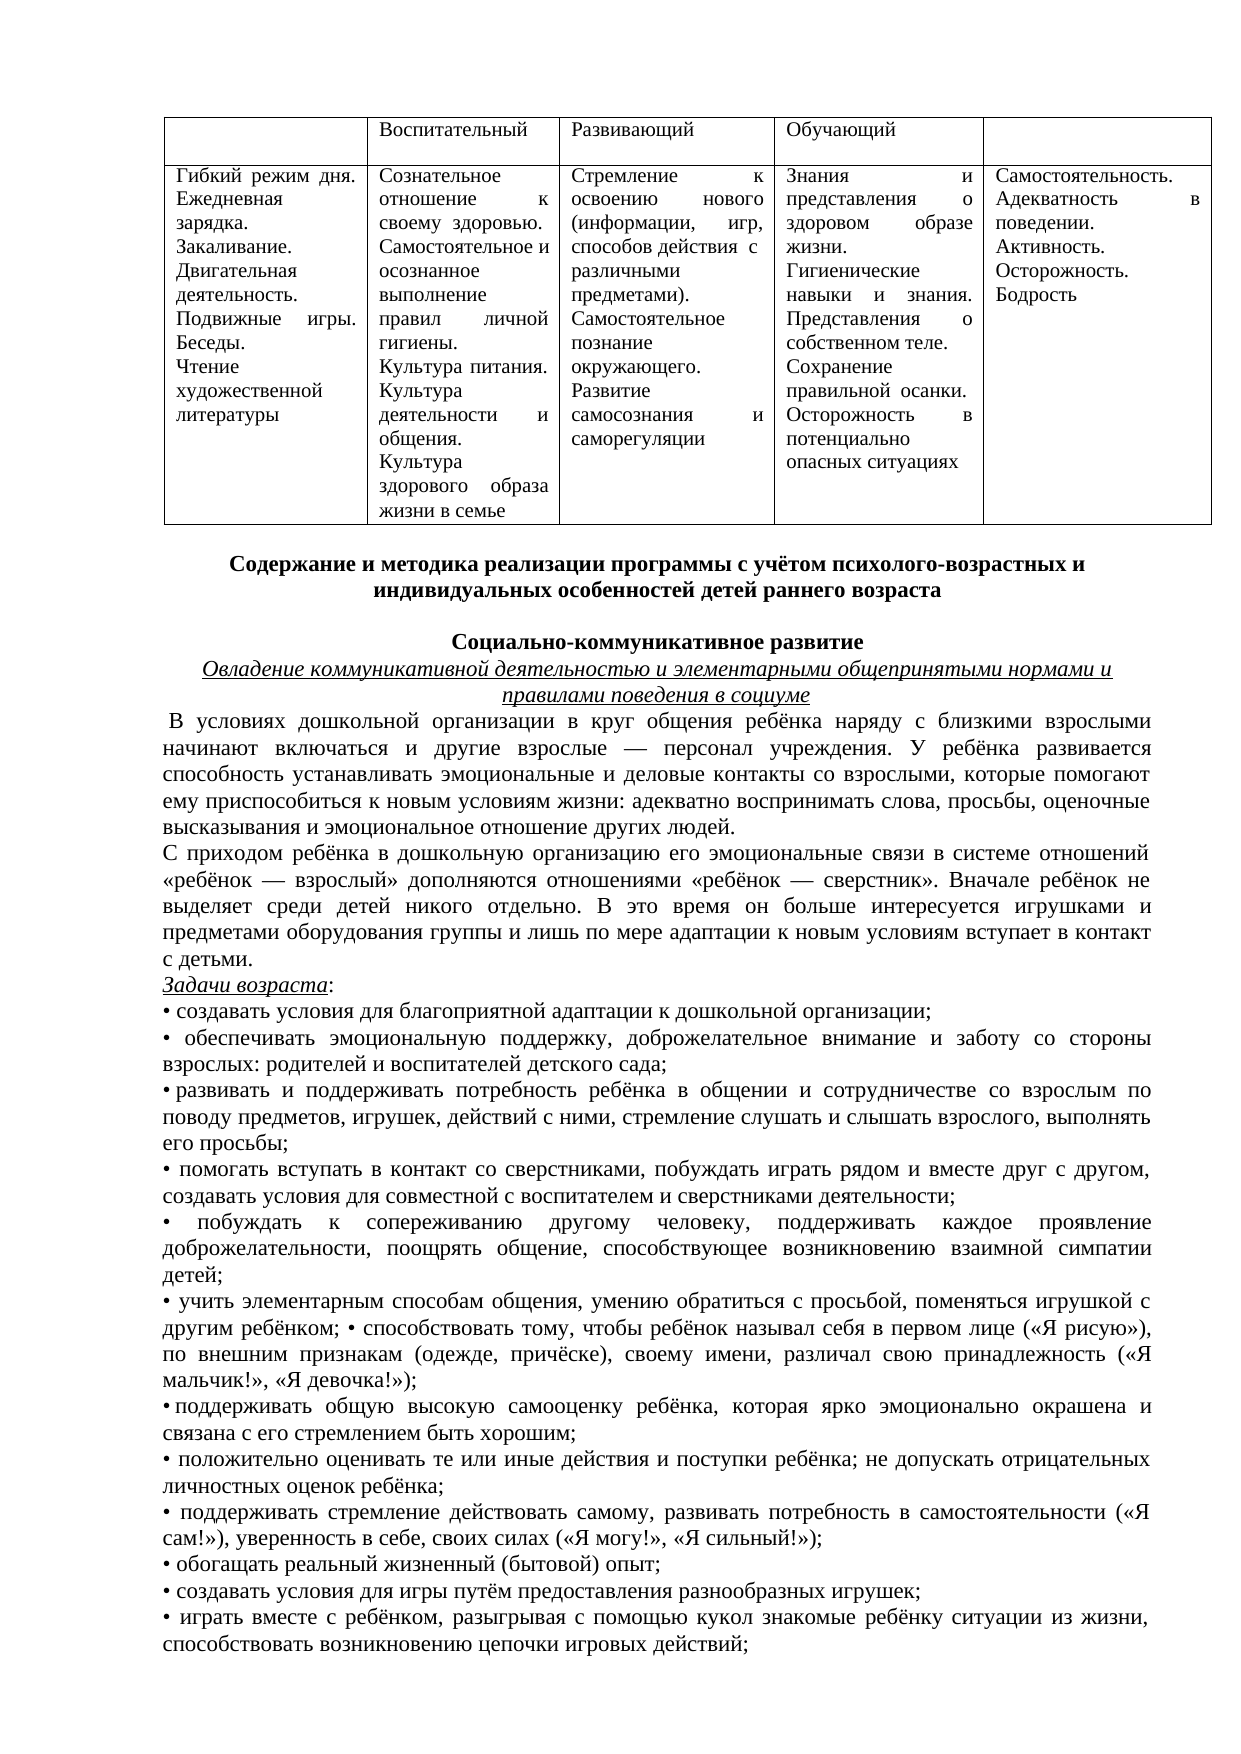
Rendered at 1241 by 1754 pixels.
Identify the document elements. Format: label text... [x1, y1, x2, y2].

text Овладение коммуникативной деятельностью и элементарными общепринятыми нормами и правилами поведения в социуме [196, 655, 1119, 708]
list создавать условия для благоприятной адаптации к дошкольной организации; [162, 997, 1221, 1024]
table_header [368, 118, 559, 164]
text «ребёнок — взрослый» дополняются отношениями «ребёнок — сверстник». Вначале ребёнок не выделяет среди детей никого отдельно. В это время он больше интересуется игрушками и предметами оборудования группы и лишь по мере адаптации к новым условиям вступает в контакт с детьми. [162, 866, 1152, 971]
text В условиях дошкольной организации в круг общения ребёнка наряду с близкими взрослыми начинают включаться и другие взрослые — персонал учреждения. У ребёнка развивается способность устанавливать эмоциональные и деловые контакты со взрослыми, которые помогают ему приспособиться к новым условиям жизни: адекватно воспринимать слова, просьбы, оценочные высказывания и эмоциональное отношение других людей. [162, 708, 1152, 839]
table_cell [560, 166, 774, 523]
list поддерживать стремление действовать самому, развивать потребность в самостоятельности («Я сам!»), уверенность в себе, своих силах («Я могу!», «Я сильный!»); [162, 1498, 1152, 1551]
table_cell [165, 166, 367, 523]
list положительно оценивать те или иные действия и поступки ребёнка; не допускать отрицательных личностных оценок ребёнка; [162, 1445, 1152, 1498]
list играть вместе с ребёнком, разыгрывая с помощью кукол знакомые ребёнку ситуации из жизни, способствовать возникновению цепочки игровых действий; [162, 1603, 1152, 1656]
list обогащать реальный жизненный (бытовой) опыт; [162, 1551, 1221, 1577]
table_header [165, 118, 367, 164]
list создавать условия для игры путём предоставления разнообразных игрушек; [162, 1577, 1221, 1603]
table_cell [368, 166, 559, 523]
list развивать и поддерживать потребность ребёнка в общении и сотрудничестве со взрослым по поводу предметов, игрушек, действий с ними, стремление слушать и слышать взрослого, выполнять его просьбы; [162, 1076, 1152, 1155]
subtitle Содержание и методика реализации программы с учётом психолого-возрастных и индивидуальных особенностей детей раннего возраста [196, 550, 1119, 603]
list учить элементарным способам общения, умению обратиться с просьбой, поменяться игрушкой с другим ребёнком; • способствовать тому, чтобы ребёнок называл себя в первом лице («Я рисую»), по внешним признакам (одежде, причёске), своему имени, различал свою принадлежность («Я мальчик!», «Я девочка!»); [162, 1287, 1152, 1393]
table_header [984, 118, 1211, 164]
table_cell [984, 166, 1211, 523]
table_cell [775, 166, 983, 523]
text С приходом ребёнка в дошкольную организацию его эмоциональные связи в системе отношений [162, 839, 1221, 866]
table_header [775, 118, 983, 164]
list обеспечивать эмоциональную поддержку, доброжелательное внимание и заботу со стороны взрослых: родителей и воспитателей детского сада; [162, 1024, 1152, 1076]
list поддерживать общую высокую самооценку ребёнка, которая ярко эмоционально окрашена и связана с его стремлением быть хорошим; [162, 1393, 1152, 1445]
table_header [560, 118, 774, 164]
list помогать вступать в контакт со сверстниками, побуждать играть рядом и вместе друг с другом, создавать условия для совместной с воспитателем и сверстниками деятельности; [162, 1155, 1151, 1208]
list побуждать к сопереживанию другому человеку, поддерживать каждое проявление доброжелательности, поощрять общение, способствующее возникновению взаимной симпатии детей; [162, 1208, 1152, 1287]
text Задачи возраста: [162, 971, 1221, 997]
text Социально-коммуникативное развитие [196, 629, 1119, 655]
